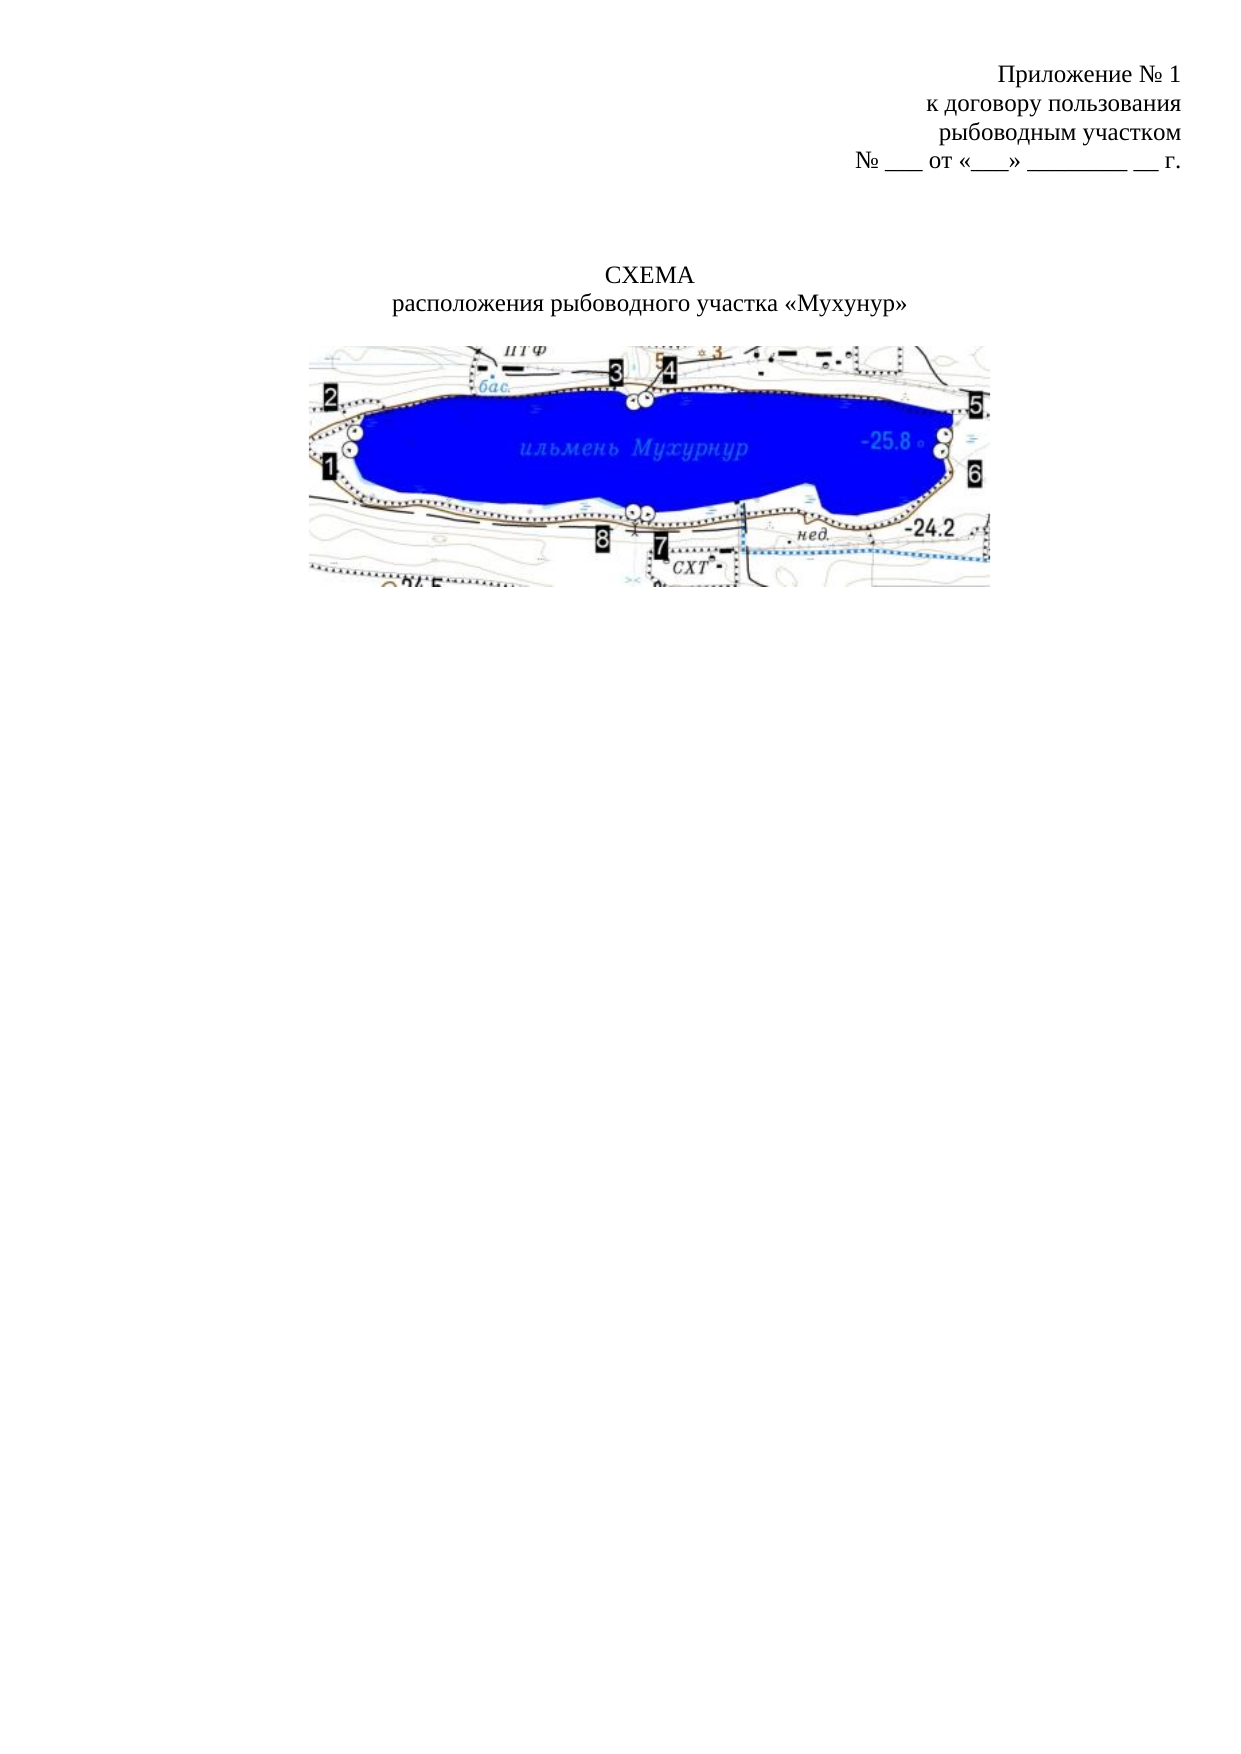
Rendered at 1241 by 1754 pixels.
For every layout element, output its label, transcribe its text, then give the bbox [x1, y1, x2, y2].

text № ___ от «___» ________ __ г. [118, 145, 1181, 174]
text Приложение № 1 [118, 59, 1181, 88]
text рыбоводным участком [118, 117, 1181, 145]
text расположения рыбоводного участка «Мухунур» [118, 288, 1181, 317]
picture [308, 346, 991, 587]
text СХЕМА [118, 260, 1181, 288]
text к договору пользования [118, 88, 1181, 117]
